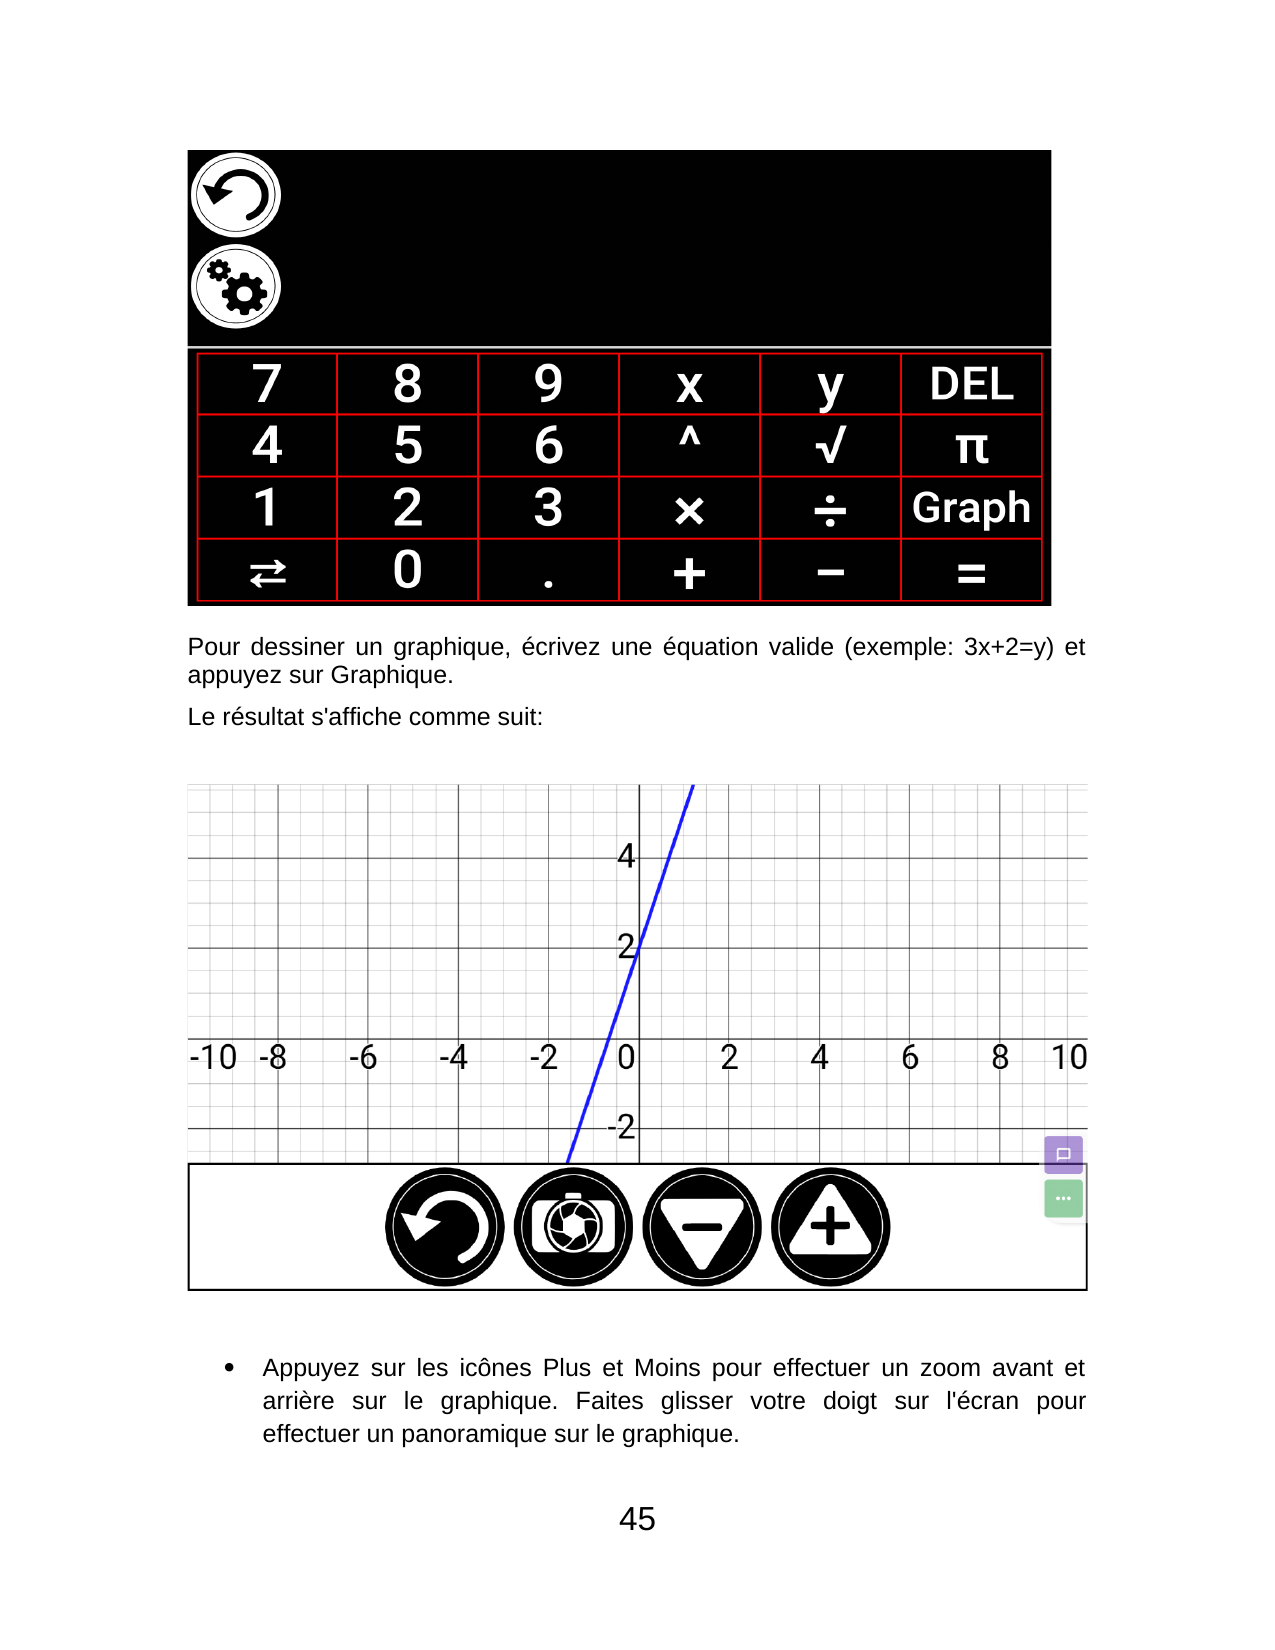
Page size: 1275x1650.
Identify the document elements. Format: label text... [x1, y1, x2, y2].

picture [187, 784, 1088, 1291]
list Appuyez sur les icônes Plus et Moins pour effectuer un zoom avant et arrière sur le graphique. Faites glisser votre doigt sur l'écran pour effectuer un panoramique sur le graphique. [225, 1353, 1087, 1447]
text Pour dessiner un graphique, écrivez une équation valide (exemple: 3x+2=y) et appuyez sur Graphique. [187, 632, 1087, 689]
text Le résultat s'affiche comme suit: [187, 702, 1087, 730]
picture [187, 150, 1052, 606]
